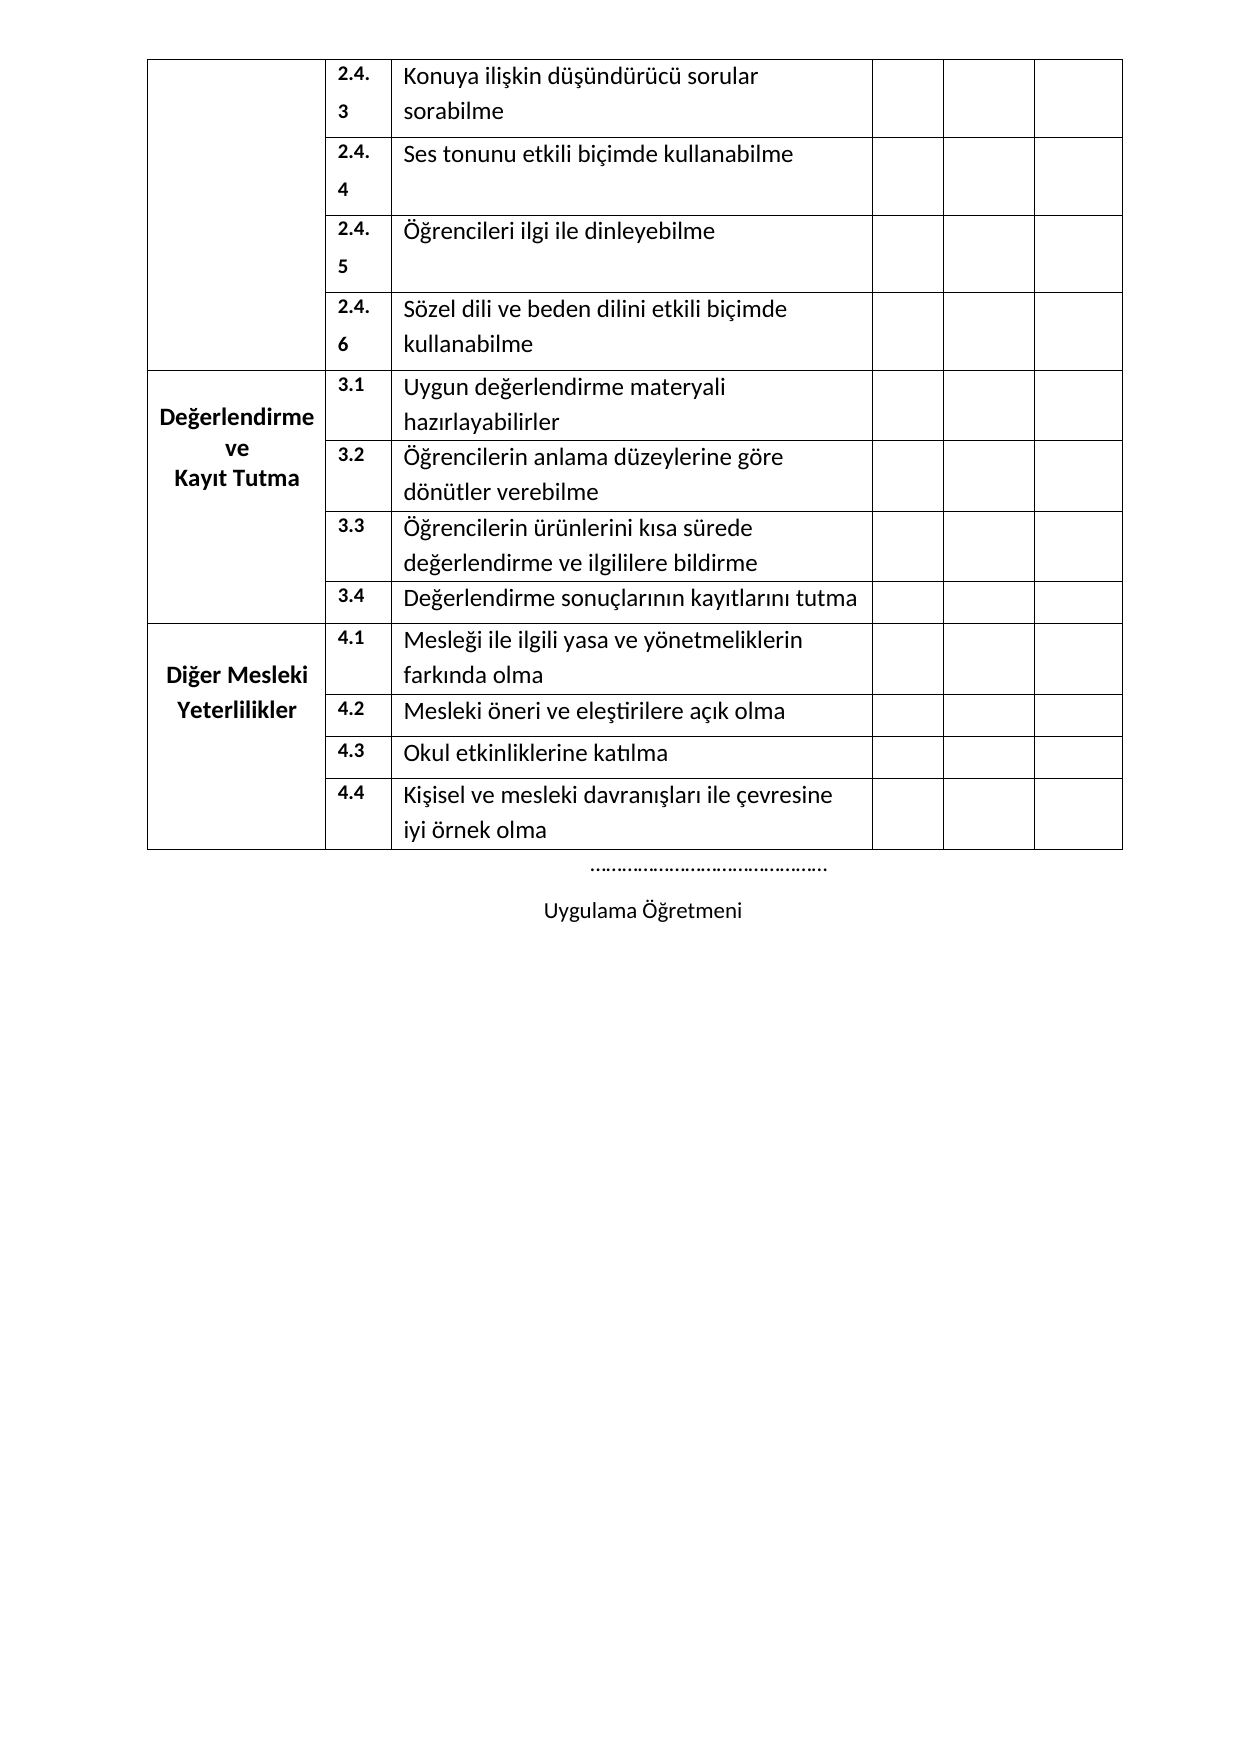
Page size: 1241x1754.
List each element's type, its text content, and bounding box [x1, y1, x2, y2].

table_cell Öğrencilerin anlama düzeylerine göre dönütler verebilme [392, 441, 872, 511]
table_cell [944, 512, 1034, 581]
table_cell Diğer Mesleki Yeterlilikler [148, 624, 325, 848]
table_cell [1035, 779, 1122, 848]
table_cell [944, 695, 1034, 736]
table_cell [1035, 371, 1122, 440]
table_cell 2.4.5 [326, 216, 391, 292]
table_cell [944, 293, 1034, 370]
table_cell 4.4 [326, 779, 391, 848]
table_cell Öğrencilerin ürünlerini kısa sürede değerlendirme ve ilgililere bildirme [392, 512, 872, 581]
table_cell 4.2 [326, 695, 391, 736]
table_cell [1035, 582, 1122, 623]
table_cell [873, 216, 943, 292]
table_cell Değerlendirme ve Kayıt Tutma [148, 371, 325, 623]
table_cell [873, 737, 943, 778]
table_cell 3.1 [326, 371, 391, 440]
table_cell [1035, 624, 1122, 694]
text ……………………………………… [516, 850, 1093, 878]
table_cell [944, 441, 1034, 511]
table_cell 3.2 [326, 441, 391, 511]
table_cell Konuya ilişkin düşündürücü sorular sorabilme [392, 60, 872, 137]
text Uygulama Öğretmeni [148, 896, 1093, 924]
table_cell [873, 695, 943, 736]
table_cell [873, 441, 943, 511]
table_cell 2.4.4 [326, 138, 391, 214]
table_cell [944, 60, 1034, 137]
table_cell [1035, 737, 1122, 778]
table_cell [944, 138, 1034, 214]
table_cell 4.1 [326, 624, 391, 694]
table_cell [1035, 293, 1122, 370]
table_cell [944, 737, 1034, 778]
table_cell [944, 371, 1034, 440]
table_cell [1035, 695, 1122, 736]
table_cell Mesleği ile ilgili yasa ve yönetmeliklerin farkında olma [392, 624, 872, 694]
table_cell [1035, 60, 1122, 137]
table_cell 3.3 [326, 512, 391, 581]
table_cell [944, 779, 1034, 848]
table_cell 4.3 [326, 737, 391, 778]
table_cell [1035, 138, 1122, 214]
table_cell [873, 624, 943, 694]
table_cell Uygun değerlendirme materyali hazırlayabilirler [392, 371, 872, 440]
table_cell [873, 582, 943, 623]
table_cell [944, 582, 1034, 623]
table_cell [873, 779, 943, 848]
table_cell Kişisel ve mesleki davranışları ile çevresine iyi örnek olma [392, 779, 872, 848]
table_cell [944, 216, 1034, 292]
table_cell [1035, 441, 1122, 511]
table_cell Ses tonunu etkili biçimde kullanabilme [392, 138, 872, 214]
table_cell [873, 138, 943, 214]
table_cell Mesleki öneri ve eleştirilere açık olma [392, 695, 872, 736]
table_cell Sözel dili ve beden dilini etkili biçimde kullanabilme [392, 293, 872, 370]
table_cell Öğrencileri ilgi ile dinleyebilme [392, 216, 872, 292]
table_cell Okul etkinliklerine katılma [392, 737, 872, 778]
table_cell [873, 512, 943, 581]
table_cell Değerlendirme sonuçlarının kayıtlarını tutma [392, 582, 872, 623]
table_cell [1035, 512, 1122, 581]
table_cell [873, 371, 943, 440]
table_cell 2.4.3 [326, 60, 391, 137]
table_cell [873, 293, 943, 370]
table_cell [1035, 216, 1122, 292]
table_cell [873, 60, 943, 137]
table_cell 3.4 [326, 582, 391, 623]
table_cell 2.4.6 [326, 293, 391, 370]
table_cell [944, 624, 1034, 694]
